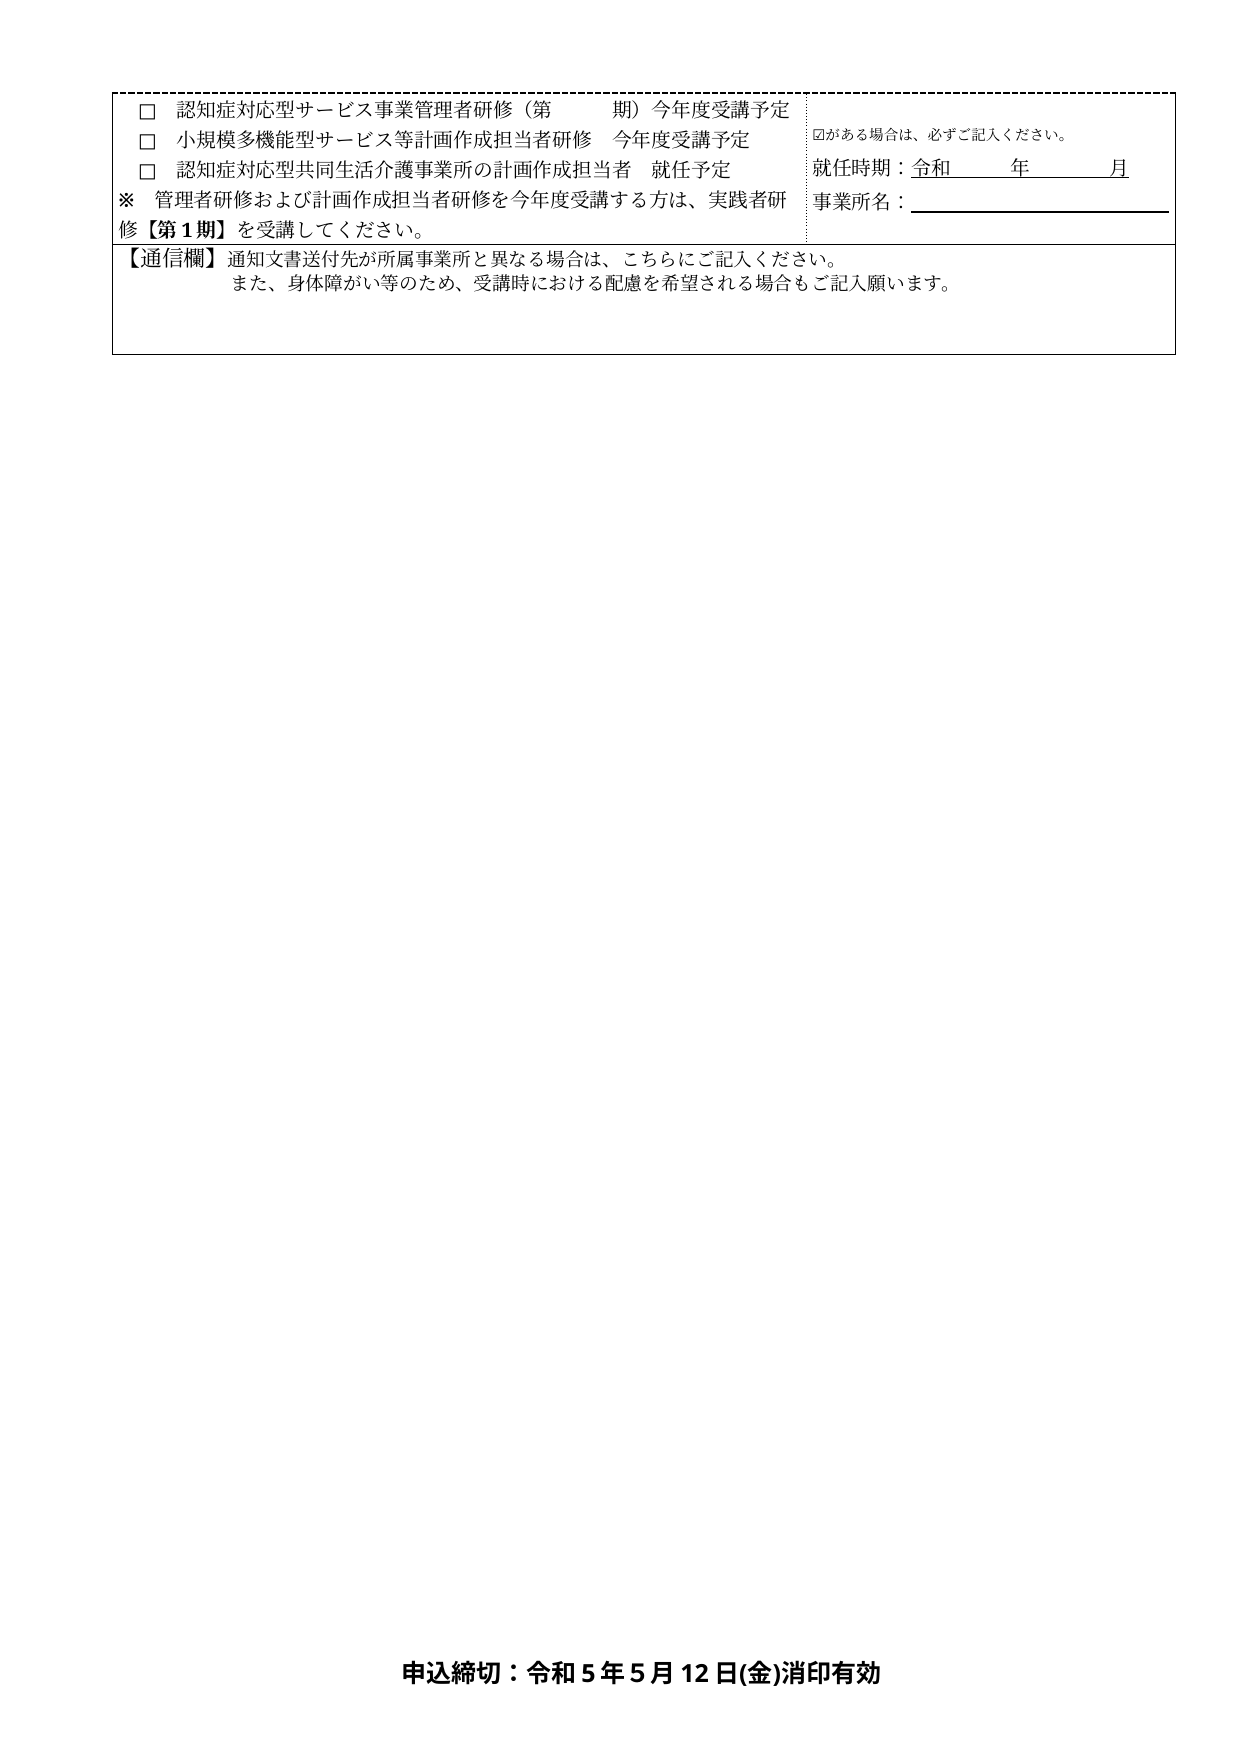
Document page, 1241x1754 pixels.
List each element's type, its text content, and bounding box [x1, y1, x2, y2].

table_cell 【通信欄】通知文書送付先が所属事業所と異なる場合は、こちらにご記入ください。 また、身体障がい等のため、受講時における配慮を希望される場合もご記入願います。 [113, 245, 1175, 354]
table_cell ☑がある場合は、必ずご記入ください。 就任時期：令和 年 月 事業所名： [806, 92, 1175, 244]
table_cell □ 認知症対応型サービス事業管理者研修（第 期）今年度受講予定 □ 小規模多機能型サービス等計画作成担当者研修 今年度受講予定 □ 認知症対応型共同生活介護事業所の計画作成担当者 就任予定 ※ 管理者研修および計画作成担当者研修を今年度受講する方は、実践者研修【第1期】を受講してください。 [113, 92, 806, 244]
